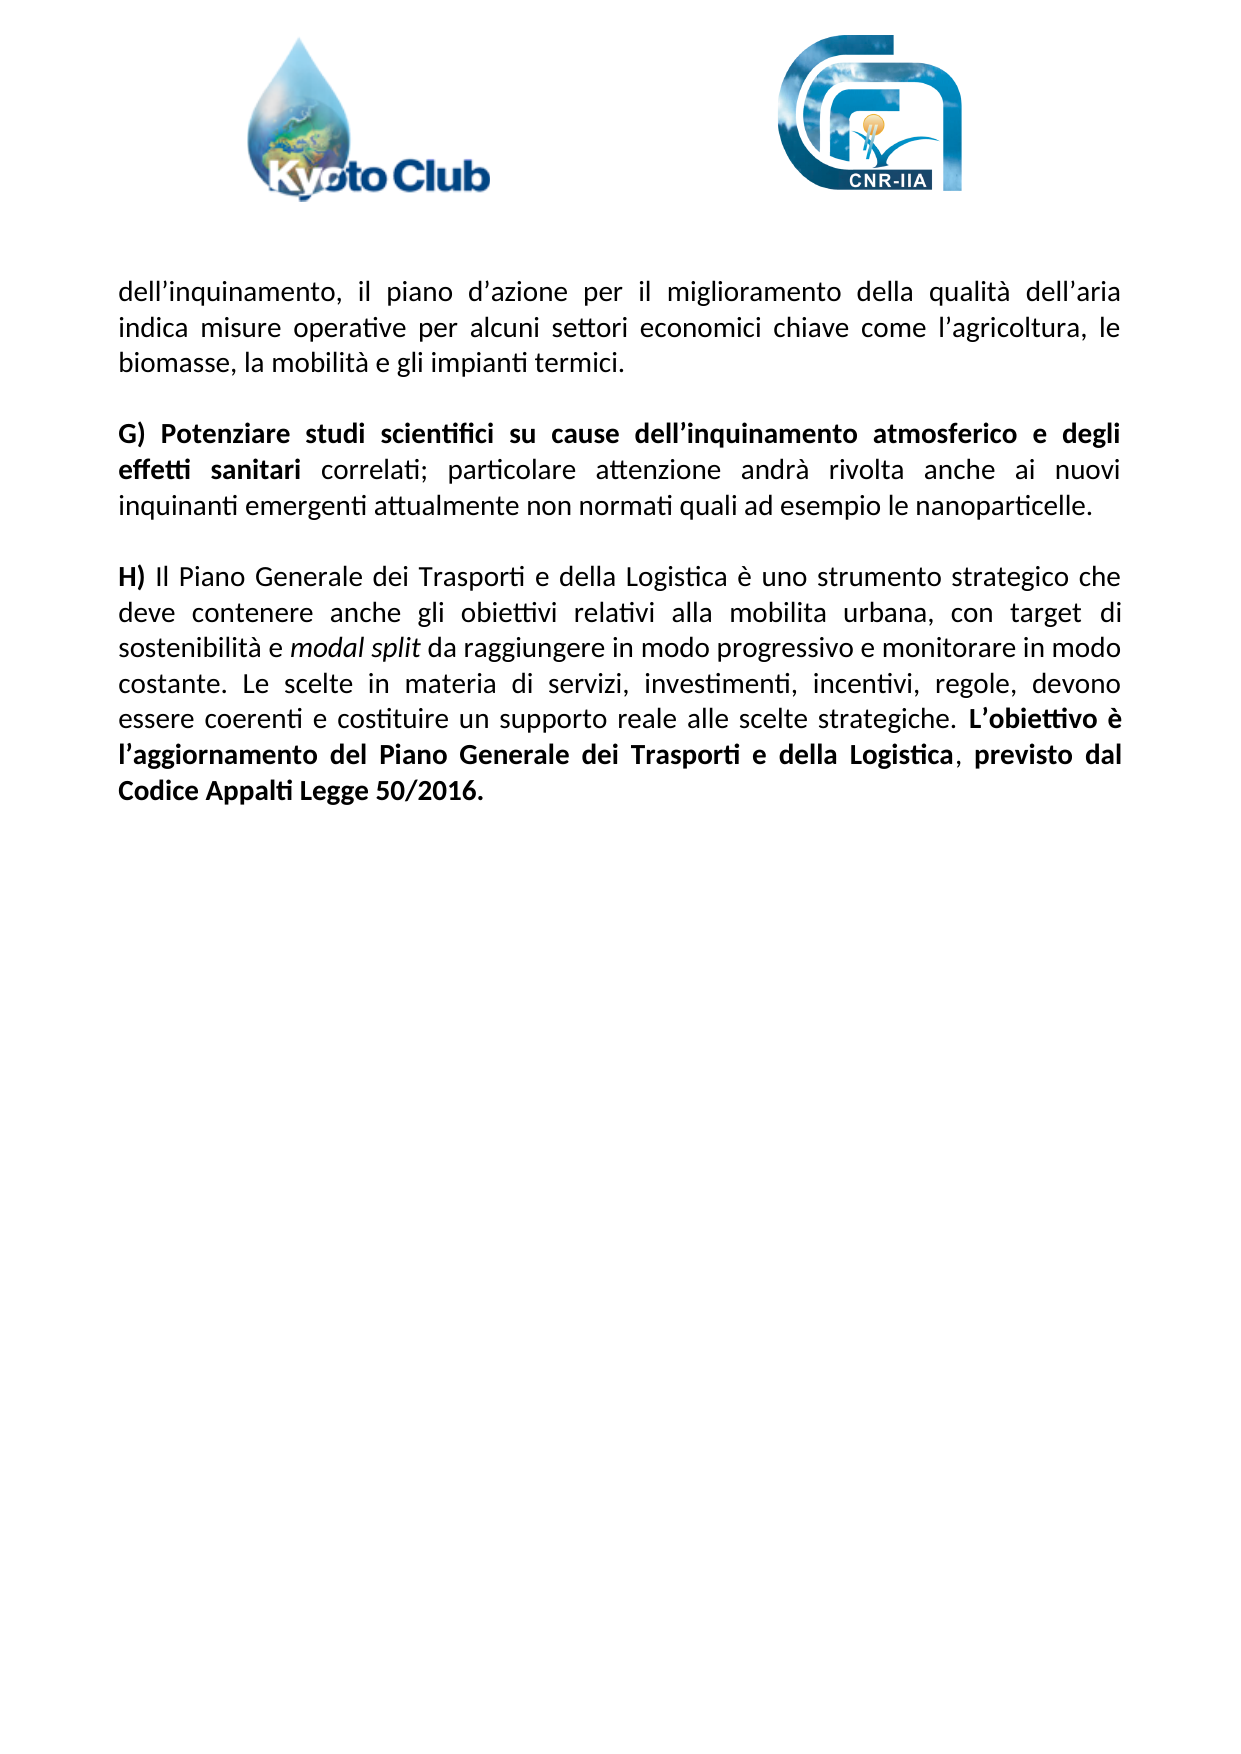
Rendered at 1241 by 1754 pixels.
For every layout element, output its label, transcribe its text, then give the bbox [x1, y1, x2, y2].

picture [777, 35, 962, 191]
text G) Potenziare studi scientifici su cause dell’inquinamento atmosferico e degli effetti sanitari correlati; particolare attenzione andrà rivolta anche ai nuovi inquinanti emergenti attualmente non normati quali ad esempio le nanoparticelle. [118, 416, 1122, 522]
text H) Il Piano Generale dei Trasporti e della Logistica è uno strumento strategico che deve contenere anche gli obiettivi relativi alla mobilita urbana, con target di sostenibilità e modal split da raggiungere in modo progressivo e monitorare in modo costante. Le scelte in materia di servizi, investimenti, incentivi, regole, devono essere coerenti e costituire un supporto reale alle scelte strategiche. L’obiettivo è l’aggiornamento del Piano Generale dei Trasporti e della Logistica, previsto dal Codice Appalti Legge 50/2016. [118, 558, 1122, 807]
picture [247, 35, 490, 202]
